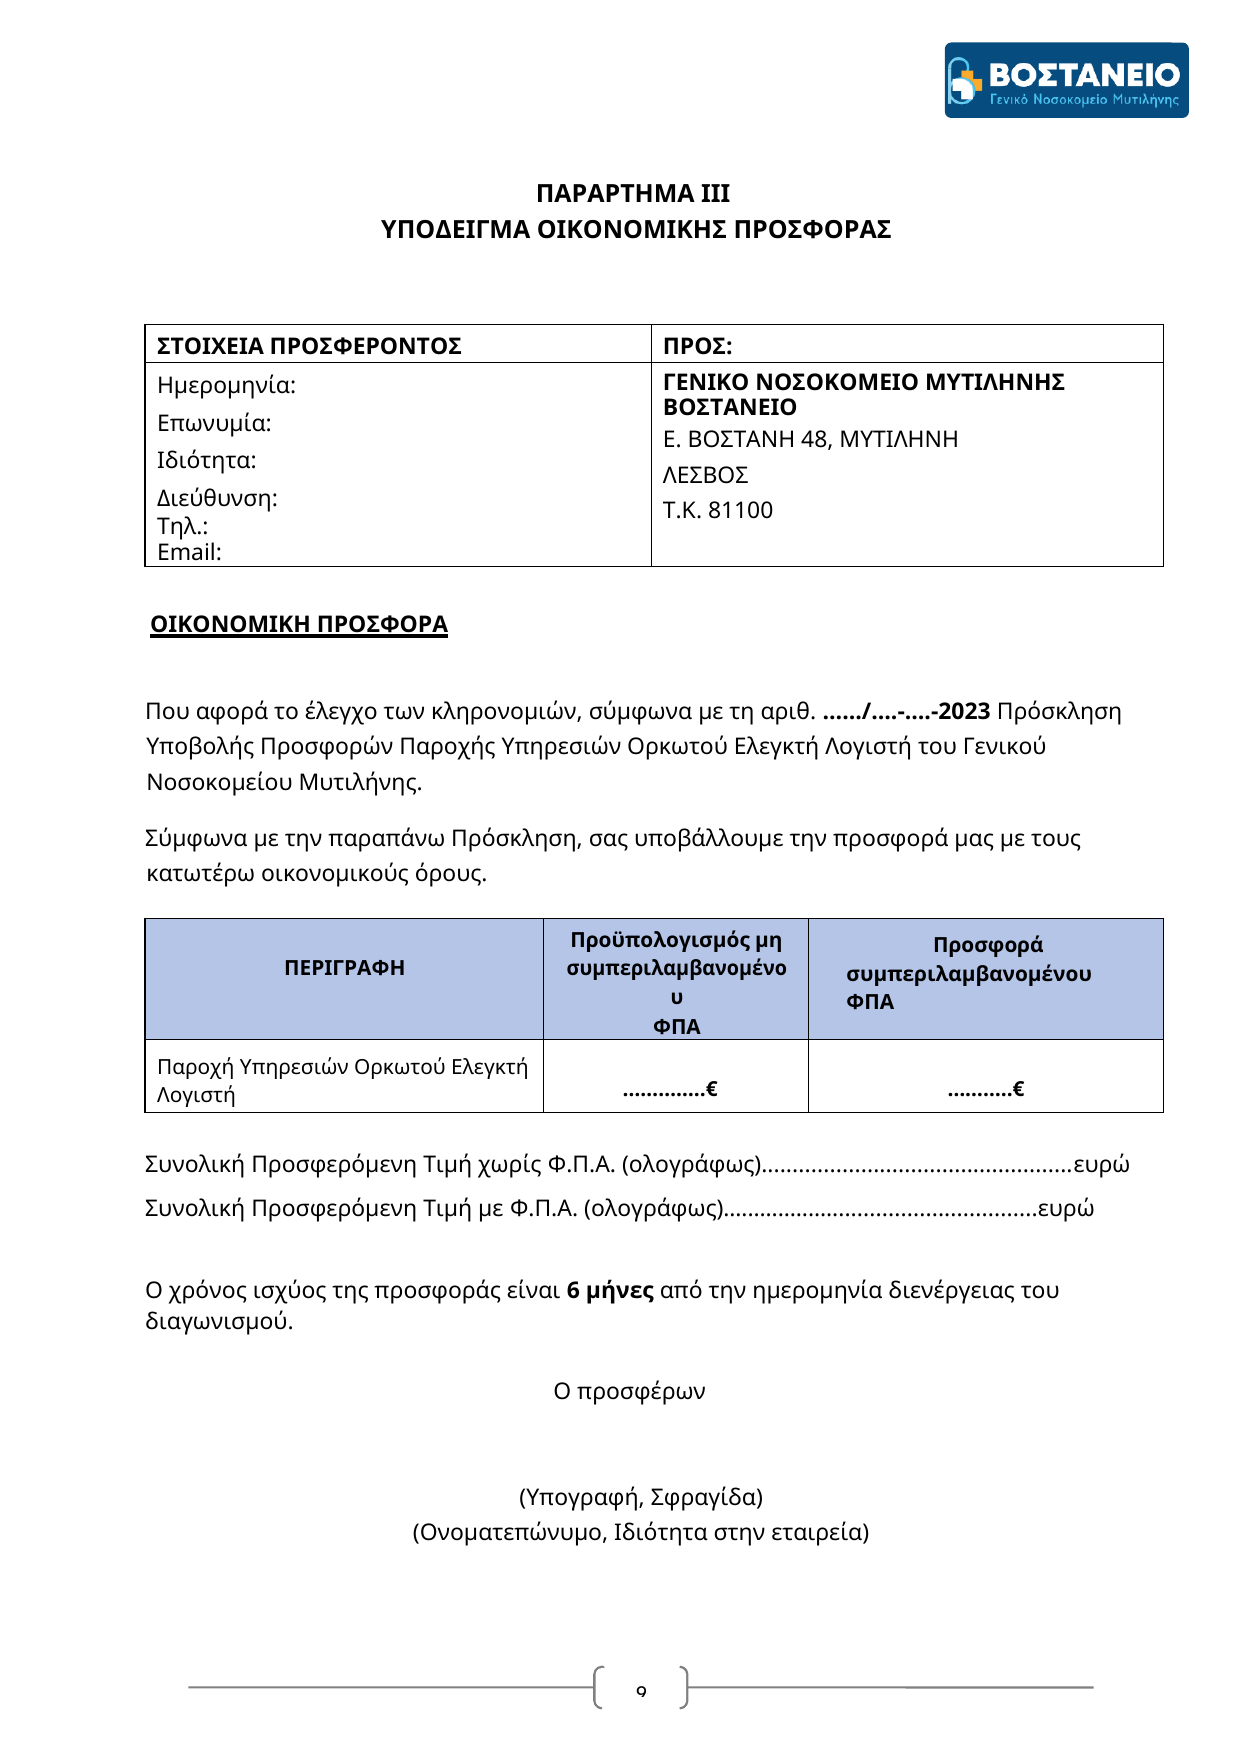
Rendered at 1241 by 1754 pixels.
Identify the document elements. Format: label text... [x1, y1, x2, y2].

table_cell Ημερομηνία: Επωνυμία: Ιδιότητα: Διεύθυνση: Τηλ.: Email: [146, 363, 651, 566]
table_header ΠΕΡΙΓΡΑΦΗ [146, 919, 543, 1039]
text Συνολική Προσφερόμενη Τιμή χωρίς Φ.Π.Α. (ολογράφως) ευρώ [145, 1147, 1194, 1179]
text Συνολική Προσφερόμενη Τιμή με Φ.Π.Α. (ολογράφως) ευρώ [145, 1192, 1194, 1223]
text Που αφορά το έλεγχο των κληρονομιών, σύμφωνα με τη αριθ. ……/….-….-2023 Πρόσκληση Υποβολής Προσφορών Παροχής Υπηρεσιών Ορκωτού Ελεγκτή Λογιστή του Γενικού Νοσοκομείου Μυτιλήνης. [145, 695, 1194, 797]
table_header ΣΤΟΙΧΕΙΑ ΠΡΟΣΦΕΡΟΝΤΟΣ [146, 325, 651, 362]
picture [944, 42, 1189, 118]
text ΠΑΡΑΡΤΗΜΑ ΙΙΙ [71, 176, 1194, 210]
text (Ονοματεπώνυμο, Ιδιότητα στην εταιρεία) [87, 1516, 1194, 1547]
subtitle ΟΙΚΟΝΟΜΙΚΗ ΠΡΟΣΦΟΡΑ [150, 608, 1108, 639]
text ΥΠΟΔΕΙΓΜΑ ΟΙΚΟΝΟΜΙΚΗΣ ΠΡΟΣΦΟΡΑΣ [71, 212, 1194, 246]
table_cell ΓΕΝΙΚΟ ΝΟΣΟΚΟΜΕΙΟ ΜΥΤΙΛΗΝΗΣ ΒΟΣΤΑΝΕΙΟ Ε. ΒΟΣΤΑΝΗ 48, ΜΥΤΙΛΗΝΗ ΛΕΣΒΟΣ Τ.Κ. 81100 [652, 363, 1163, 566]
table_cell ………..€ [809, 1040, 1163, 1112]
table_header ΠΡΟΣ: [652, 325, 1163, 362]
table_cell …………..€ [544, 1040, 808, 1112]
text (Υπογραφή, Σφραγίδα) [87, 1481, 1194, 1512]
text Σύμφωνα με την παραπάνω Πρόσκληση, σας υποβάλλουμε την προσφορά μας με τους κατωτέρω οικονομικούς όρους. [145, 822, 1194, 889]
text Ο προσφέρων [151, 1375, 1108, 1406]
table_header Προϋπολογισμός μη συμπεριλαμβανομένου ΦΠΑ [544, 919, 808, 1039]
text Ο χρόνος ισχύος της προσφοράς είναι 6 μήνες από την ημερομηνία διενέργειας του διαγωνισμού. [145, 1273, 1194, 1336]
table_header Προσφορά συμπεριλαμβανομένου ΦΠΑ [809, 919, 1163, 1039]
table_cell Παροχή Υπηρεσιών Ορκωτού Ελεγκτή Λογιστή [146, 1040, 543, 1112]
